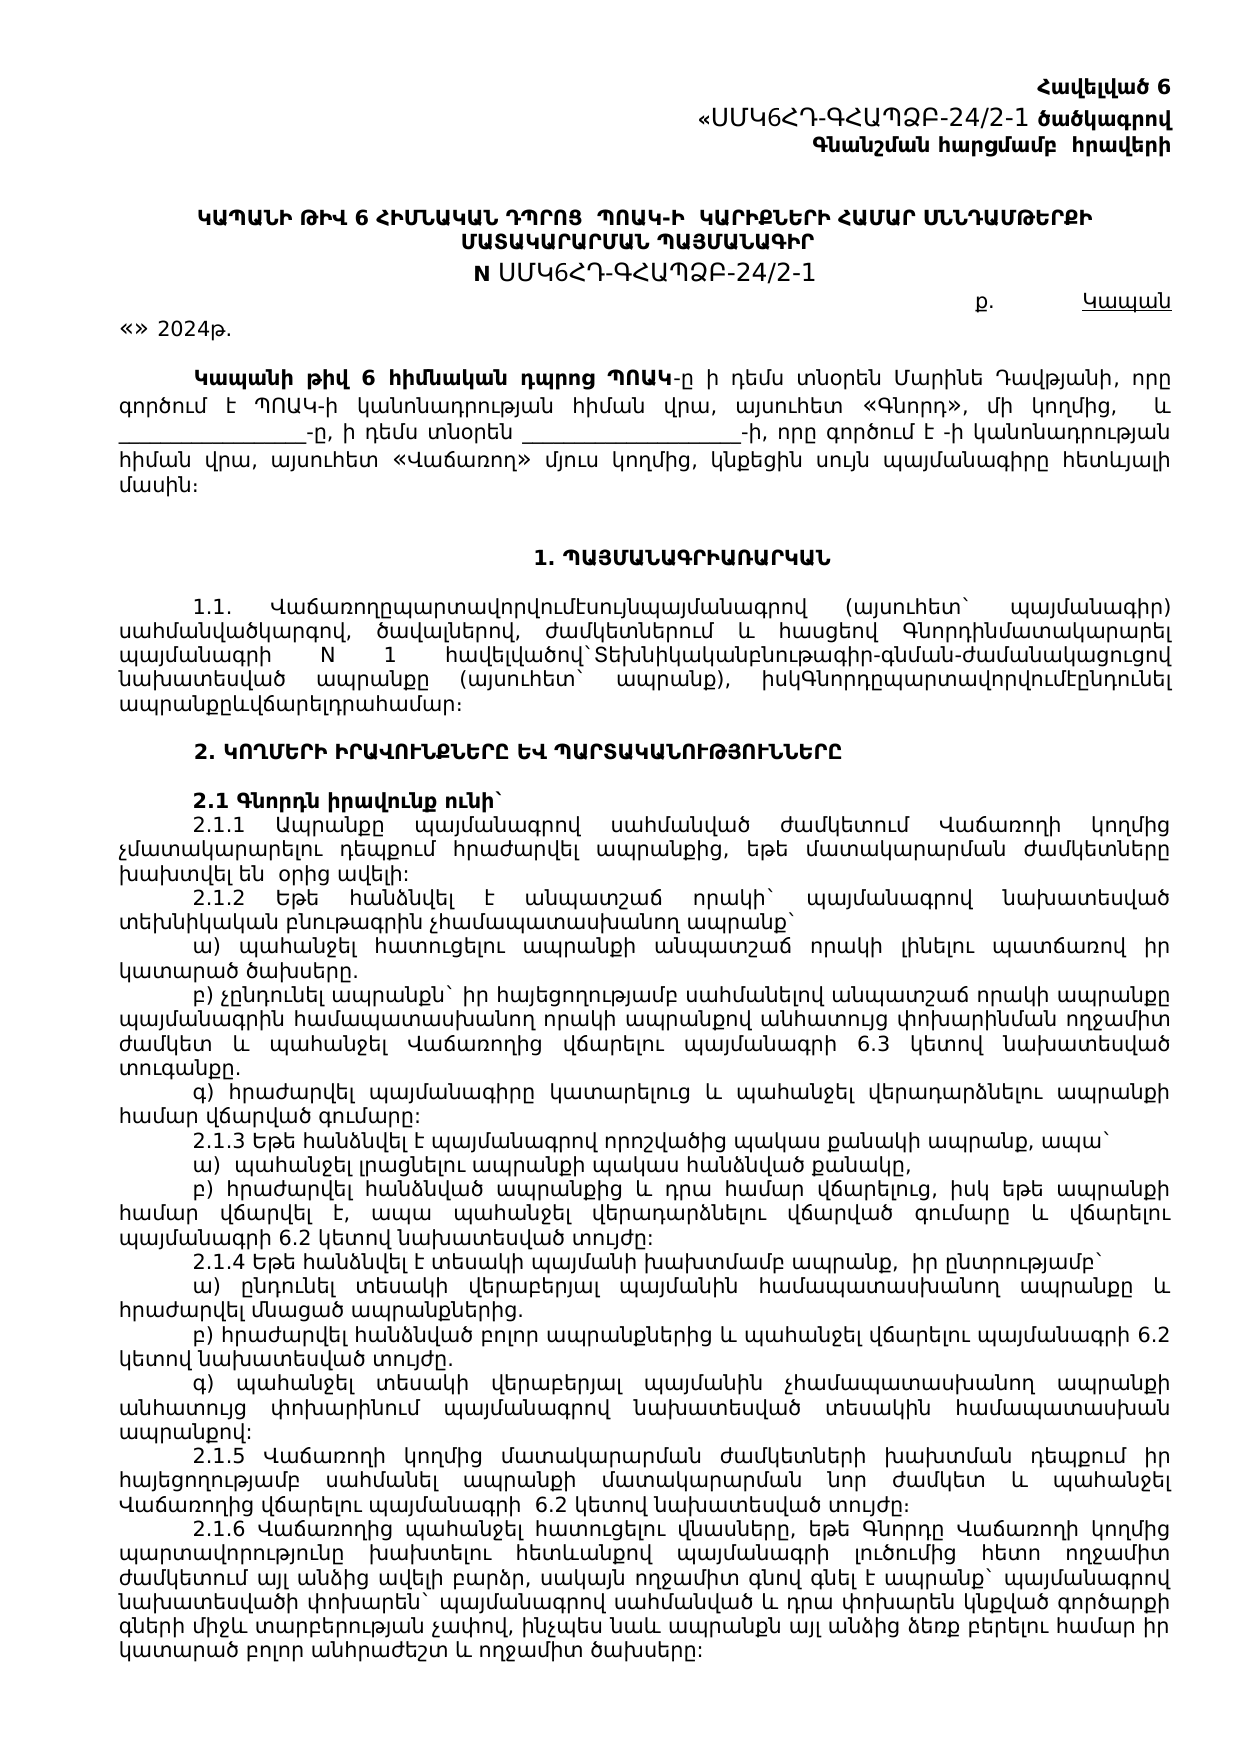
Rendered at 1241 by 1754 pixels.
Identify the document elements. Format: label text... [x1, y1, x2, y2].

text 2.1.6 Վաճառողից պահանջել հատուցելու վնասները, եթե Գնորդը Վաճառողի կողմից պարտավորությունը խախտելու հետևանքով պայմանագրի լուծումից հետո ողջամիտ ժամկետում այլ անձից ավելի բարձր, սակայն ողջամիտ գնով գնել է ապրանք` պայմանագրով նախատեսվածի փոխարեն` պայմանագրով սահմանված և դրա փոխարեն կնքված գործարքի գների միջև տարբերության չափով, ինչպես նաև ապրանքն այլ անձից ձեռք բերելու համար իր կատարած բոլոր անհրաժեշտ և ողջամիտ ծախսերը: [118, 1517, 1171, 1663]
text գ) հրաժարվել պայմանագիրը կատարելուց և պահանջել վերադարձնելու ապրանքի համար վճարված գումարը: [118, 1080, 1171, 1129]
text Կապանի թիվ 6 հիմնական դպրոց ՊՈԱԿ-ը ի դեմս տնօրեն Մարինե Դավթյանի, որը գործում է ՊՈԱԿ-ի կանոնադրության հիման վրա, այսուհետ «Գնորդ», մի կողմից, և __________________-ը, ի դեմս տնօրեն _____________________-ի, որը գործում է -ի կանոնադրության հիման վրա, այսուհետ «Վաճառող» մյուս կողմից, կնքեցին սույն պայմանագիրը հետևյալի մասին։ [118, 366, 1171, 498]
text 1. ՊԱՅՄԱՆԱԳՐԻԱՌԱՐԿԱՆ [118, 546, 1171, 570]
text ա) պահանջել հատուցելու ապրանքի անպատշաճ որակի լինելու պատճառով իր կատարած ծախսերը. [118, 934, 1171, 983]
text 2.1.1 Ապրանքը պայմանագրով սահմանված ժամկետում Վաճառողի կողմից չմատակարարելու դեպքում հրաժարվել ապրանքից, եթե մատակարարման ժամկետները խախտվել են օրից ավելի: [118, 813, 1171, 886]
text 2.1 Գնորդն իրավունք ունի` [118, 789, 1171, 813]
text 2. ԿՈՂՄԵՐԻ ԻՐԱՎՈՒՆՔՆԵՐԸ ԵՎ ՊԱՐՏԱԿԱՆՈՒԹՅՈՒՆՆԵՐԸ [118, 740, 1171, 764]
text բ) հրաժարվել հանձնված ապրանքից և դրա համար վճարելուց, իսկ եթե ապրանքի համար վճարվել է, ապա պահանջել վերադարձնելու վճարված գումարը և վճարելու պայմանագրի 6.2 կետով նախատեսված տույժը: [118, 1177, 1171, 1250]
text N ՍՄԿ6ՀԴ-ԳՀԱՊՁԲ-24/2-1 [104, 255, 1171, 289]
text 1.1. Վաճառողըպարտավորվումէսույնպայմանագրով (այսուհետ` պայմանագիր) սահմանվածկարգով, ծավալներով, ժամկետներում և հասցեով Գնորդինմատակարարել պայմանագրի N 1 հավելվածով`Տեխնիկականբնութագիր-գնման-ժամանակացուցով նախատեսված ապրանքը (այսուհետ` ապրանք), իսկԳնորդըպարտավորվումէընդունել ապրանքըևվճարելդրահամար։ [118, 595, 1171, 716]
text բ) հրաժարվել հանձնված բոլոր ապրանքներից և պահանջել վճարելու պայմանագրի 6.2 կետով նախատեսված տույժը. [118, 1323, 1171, 1371]
text Հավելված 6 [118, 75, 1171, 99]
text Գնանշման հարցմամբ հրավերի [118, 133, 1171, 158]
text 2.1.5 Վաճառողի կողմից մատակարարման ժամկետների խախտման դեպքում իր հայեցողությամբ սահմանել ապրանքի մատակարարման նոր ժամկետ և պահանջել Վաճառողից վճարելու պայմանագրի 6.2 կետով նախատեսված տույժը։ [118, 1444, 1171, 1517]
text բ) չընդունել ապրանքն` իր հայեցողությամբ սահմանելով անպատշաճ որակի ապրանքը պայմանագրին համապատասխանող որակի ապրանքով անհատույց փոխարինման ողջամիտ ժամկետ և պահանջել Վաճառողից վճարելու պայմանագրի 6.3 կետով նախատեսված տուգանքը. [118, 983, 1171, 1080]
text 2.1.3 Եթե հանձնվել է պայմանագրով որոշվածից պակաս քանակի ապրանք, ապա` [118, 1129, 1171, 1153]
text ա) ընդունել տեսակի վերաբերյալ պայմանին համապատասխանող ապրանքը և հրաժարվել մնացած ապրանքներից. [118, 1274, 1171, 1323]
text 2.1.4 Եթե հանձնվել է տեսակի պայմանի խախտմամբ ապրանք, իր ընտրությամբ` [118, 1250, 1171, 1274]
text ք. Կապան «» 2024թ. [118, 289, 1171, 342]
text «ՍՄԿ6ՀԴ-ԳՀԱՊՁԲ-24/2-1 ծածկագրով [118, 99, 1171, 133]
text ա) պահանջել լրացնելու ապրանքի պակաս հանձնված քանակը, [118, 1153, 1171, 1177]
text 2.1.2 Եթե հանձնվել է անպատշաճ որակի` պայմանագրով նախատեսված տեխնիկական բնութագրին չհամապատասխանող ապրանք` [118, 886, 1171, 934]
text ԿԱՊԱՆԻ ԹԻՎ 6 ՀԻՄՆԱԿԱՆ ԴՊՐՈՑ ՊՈԱԿ-Ի ԿԱՐԻՔՆԵՐԻ ՀԱՄԱՐ ՍՆՆԴԱՄԹԵՐՔԻ ՄԱՏԱԿԱՐԱՐՄԱՆ ՊԱՅՄԱՆԱԳԻՐ [104, 206, 1171, 255]
text գ) պահանջել տեսակի վերաբերյալ պայմանին չհամապատասխանող ապրանքի անհատույց փոխարինում պայմանագրով նախատեսված տեսակին համապատասխան ապրանքով: [118, 1371, 1171, 1444]
